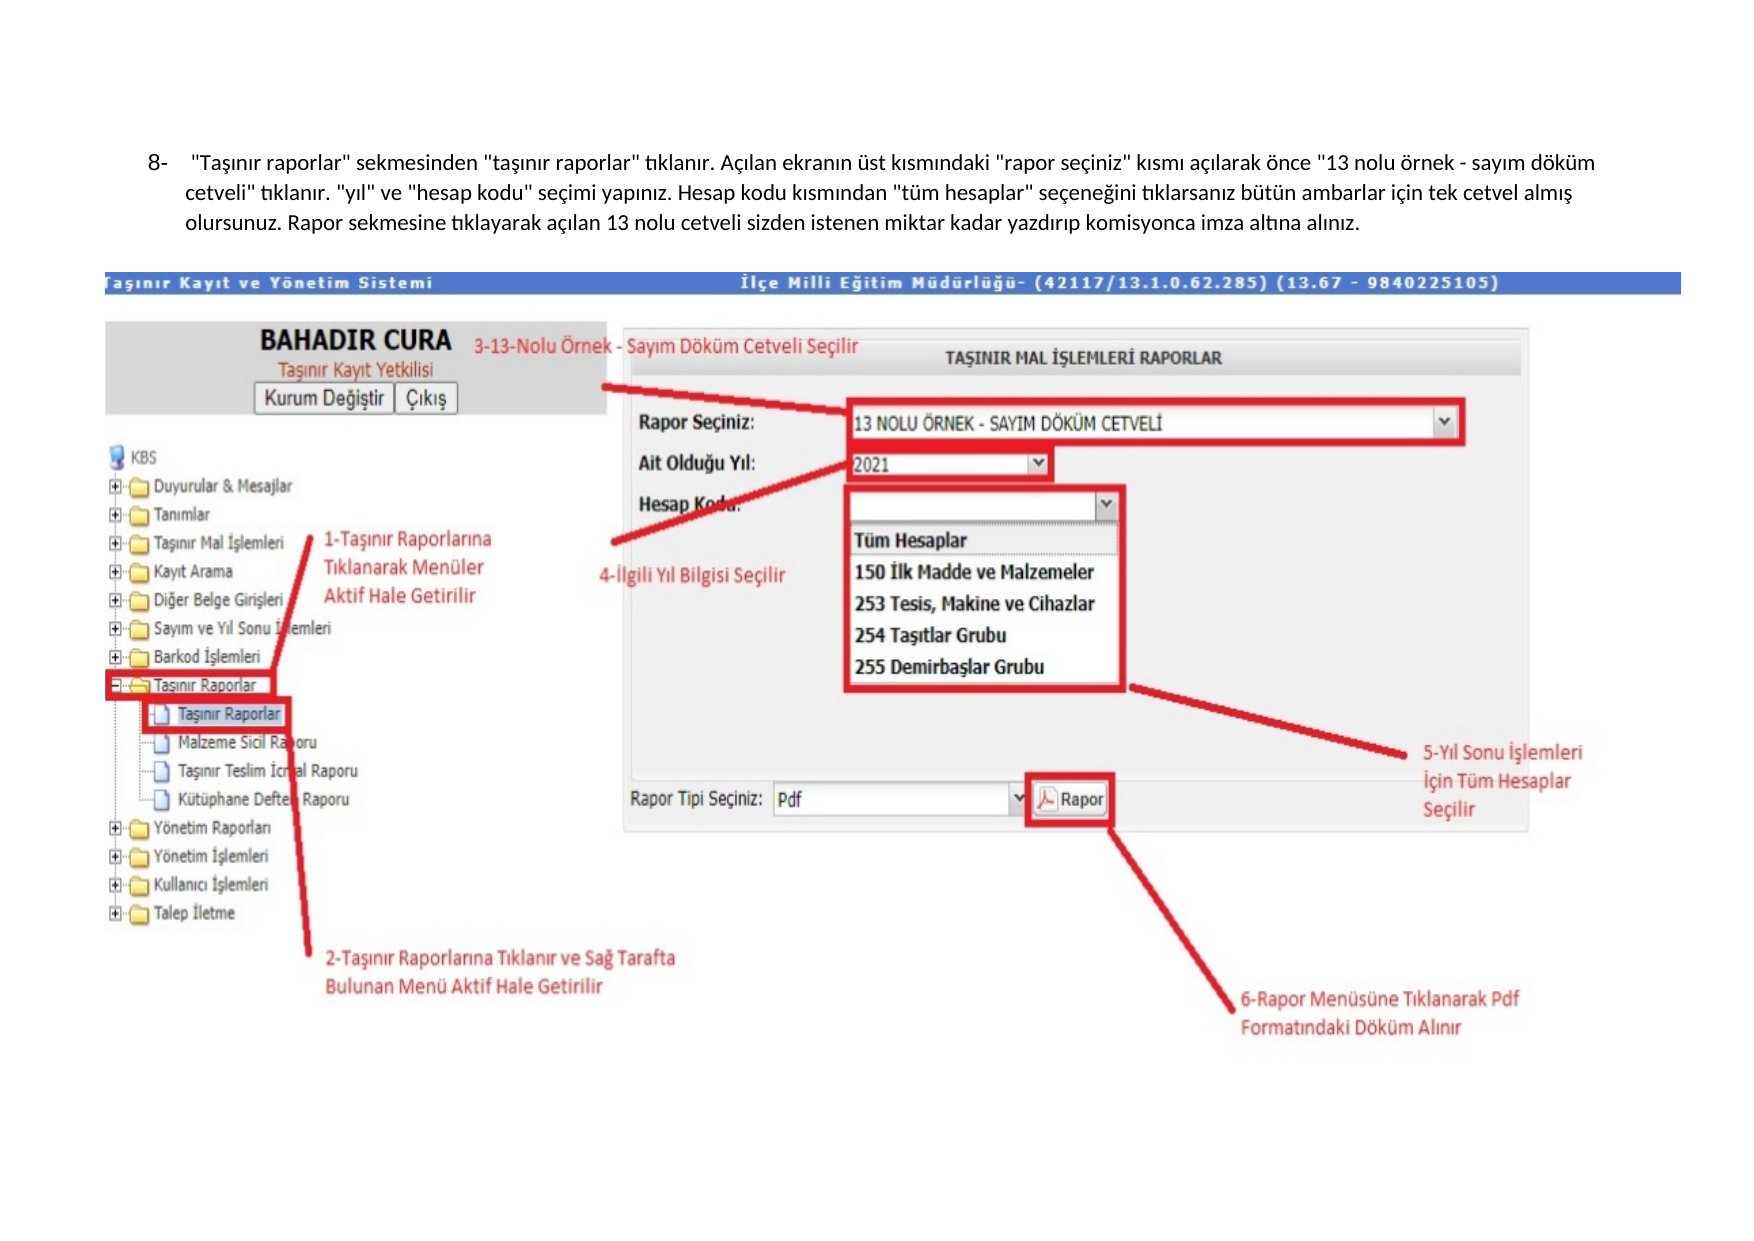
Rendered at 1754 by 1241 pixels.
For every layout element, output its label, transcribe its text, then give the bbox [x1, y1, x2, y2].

list "Taşınır raporlar" sekmesinden "taşınır raporlar" tıklanır. Açılan ekranın üst kısmındaki "rapor seçiniz" kısmı açılarak önce "13 nolu örnek - sayım döküm cetveli" tıklanır. "yıl" ve "hesap kodu" seçimi yapınız. Hesap kodu kısmından "tüm hesaplar" seçeneğini tıklarsanız bütün ambarlar için tek cetvel almış olursunuz. Rapor sekmesine tıklayarak açılan 13 nolu cetveli sizden istenen miktar kadar yazdırıp komisyonca imza altına alınız. [148, 148, 1606, 236]
picture [104, 272, 1682, 1136]
